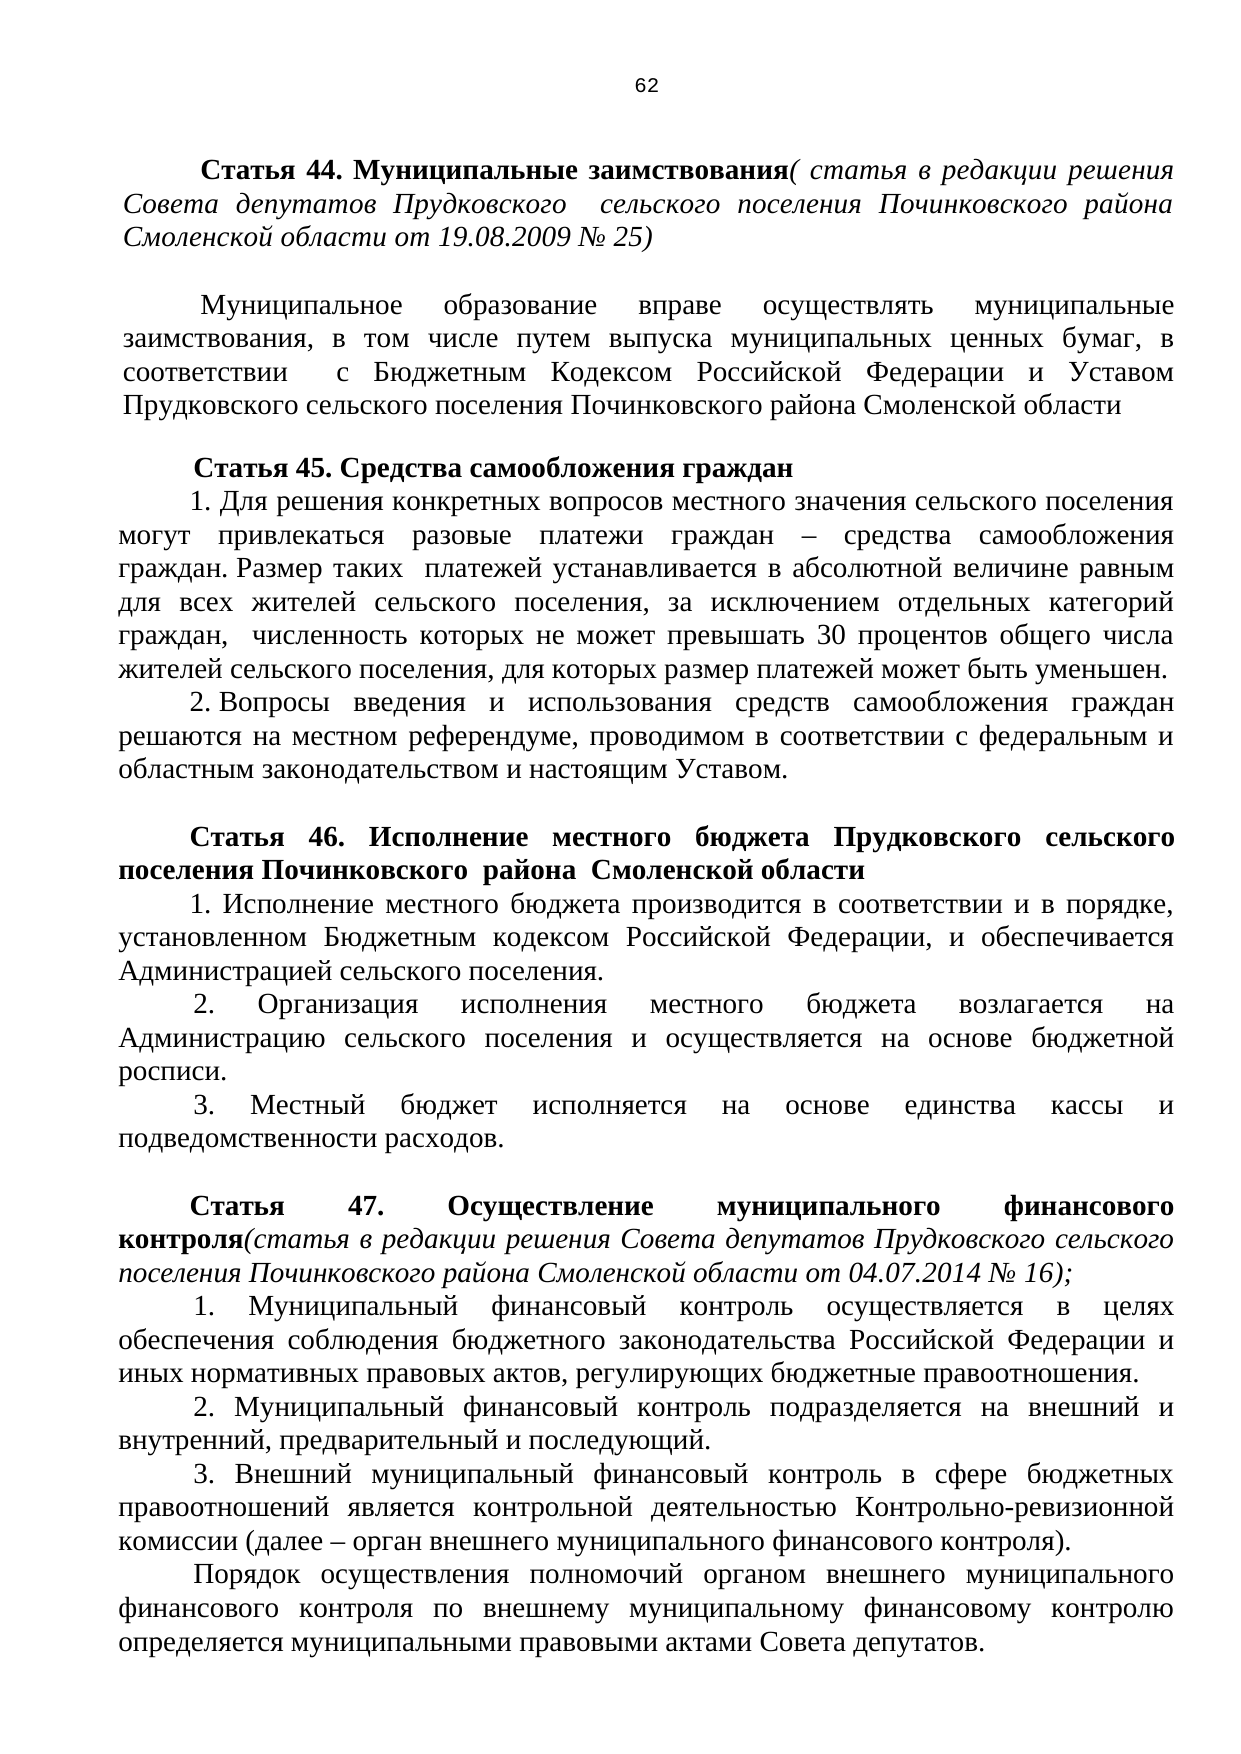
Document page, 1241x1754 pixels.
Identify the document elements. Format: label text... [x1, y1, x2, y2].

text 2. Вопросы введения и использования средств самообложения граждан решаются на местном референдуме, проводимом в соответствии с федеральным и областным законодательством и настоящим Уставом. [118, 684, 1175, 785]
text 3. Внешний муниципальный финансовый контроль в сфере бюджетных правоотношений является контрольной деятельностью Контрольно-ревизионной комиссии (далее – орган внешнего муниципального финансового контроля). [118, 1456, 1175, 1557]
text Муниципальное образование вправе осуществлять муниципальные заимствования, в том числе путем выпуска муниципальных ценных бумаг, в соответствии с Бюджетным Кодексом Российской Федерации и Уставом Прудковского сельского поселения Починковского района Смоленской области [123, 287, 1175, 421]
text 2. Организация исполнения местного бюджета возлагается на Администрацию сельского поселения и осуществляется на основе бюджетной росписи. [118, 986, 1175, 1087]
text Статья 47. Осуществление муниципального финансового контроля(статья в редакции решения Совета депутатов Прудковского сельского поселения Починковского района Смоленской области от 04.07.2014 № 16); [118, 1188, 1175, 1288]
text Статья 44. Муниципальные заимствования( статья в редакции решения Совета депутатов Прудковского сельского поселения Починковского района Смоленской области от 19.08.2009 № 25) [123, 152, 1175, 253]
text 3. Местный бюджет исполняется на основе единства кассы и подведомственности расходов. [118, 1087, 1175, 1154]
text Статья 45. Средства самообложения граждан [118, 450, 1175, 483]
text 1. Муниципальный финансовый контроль осуществляется в целях обеспечения соблюдения бюджетного законодательства Российской Федерации и иных нормативных правовых актов, регулирующих бюджетные правоотношения. [118, 1288, 1175, 1389]
text Статья 46. Исполнение местного бюджета Прудковского сельского поселения Починковского района Смоленской области [118, 819, 1175, 886]
text 1. Исполнение местного бюджета производится в соответствии и в порядке, установленном Бюджетным кодексом Российской Федерации, и обеспечивается Администрацией сельского поселения. [118, 886, 1175, 986]
text 2. Муниципальный финансовый контроль подразделяется на внешний и внутренний, предварительный и последующий. [118, 1389, 1175, 1456]
text 1. Для решения конкретных вопросов местного значения сельского поселения могут привлекаться разовые платежи граждан – средства самообложения граждан. Размер таких платежей устанавливается в абсолютной величине равным для всех жителей сельского поселения, за исключением отдельных категорий граждан, численность которых не может превышать 30 процентов общего числа жителей сельского поселения, для которых размер платежей может быть уменьшен. [118, 483, 1175, 684]
text Порядок осуществления полномочий органом внешнего муниципального финансового контроля по внешнему муниципальному финансовому контролю определяется муниципальными правовыми актами Совета депутатов. [118, 1557, 1175, 1657]
